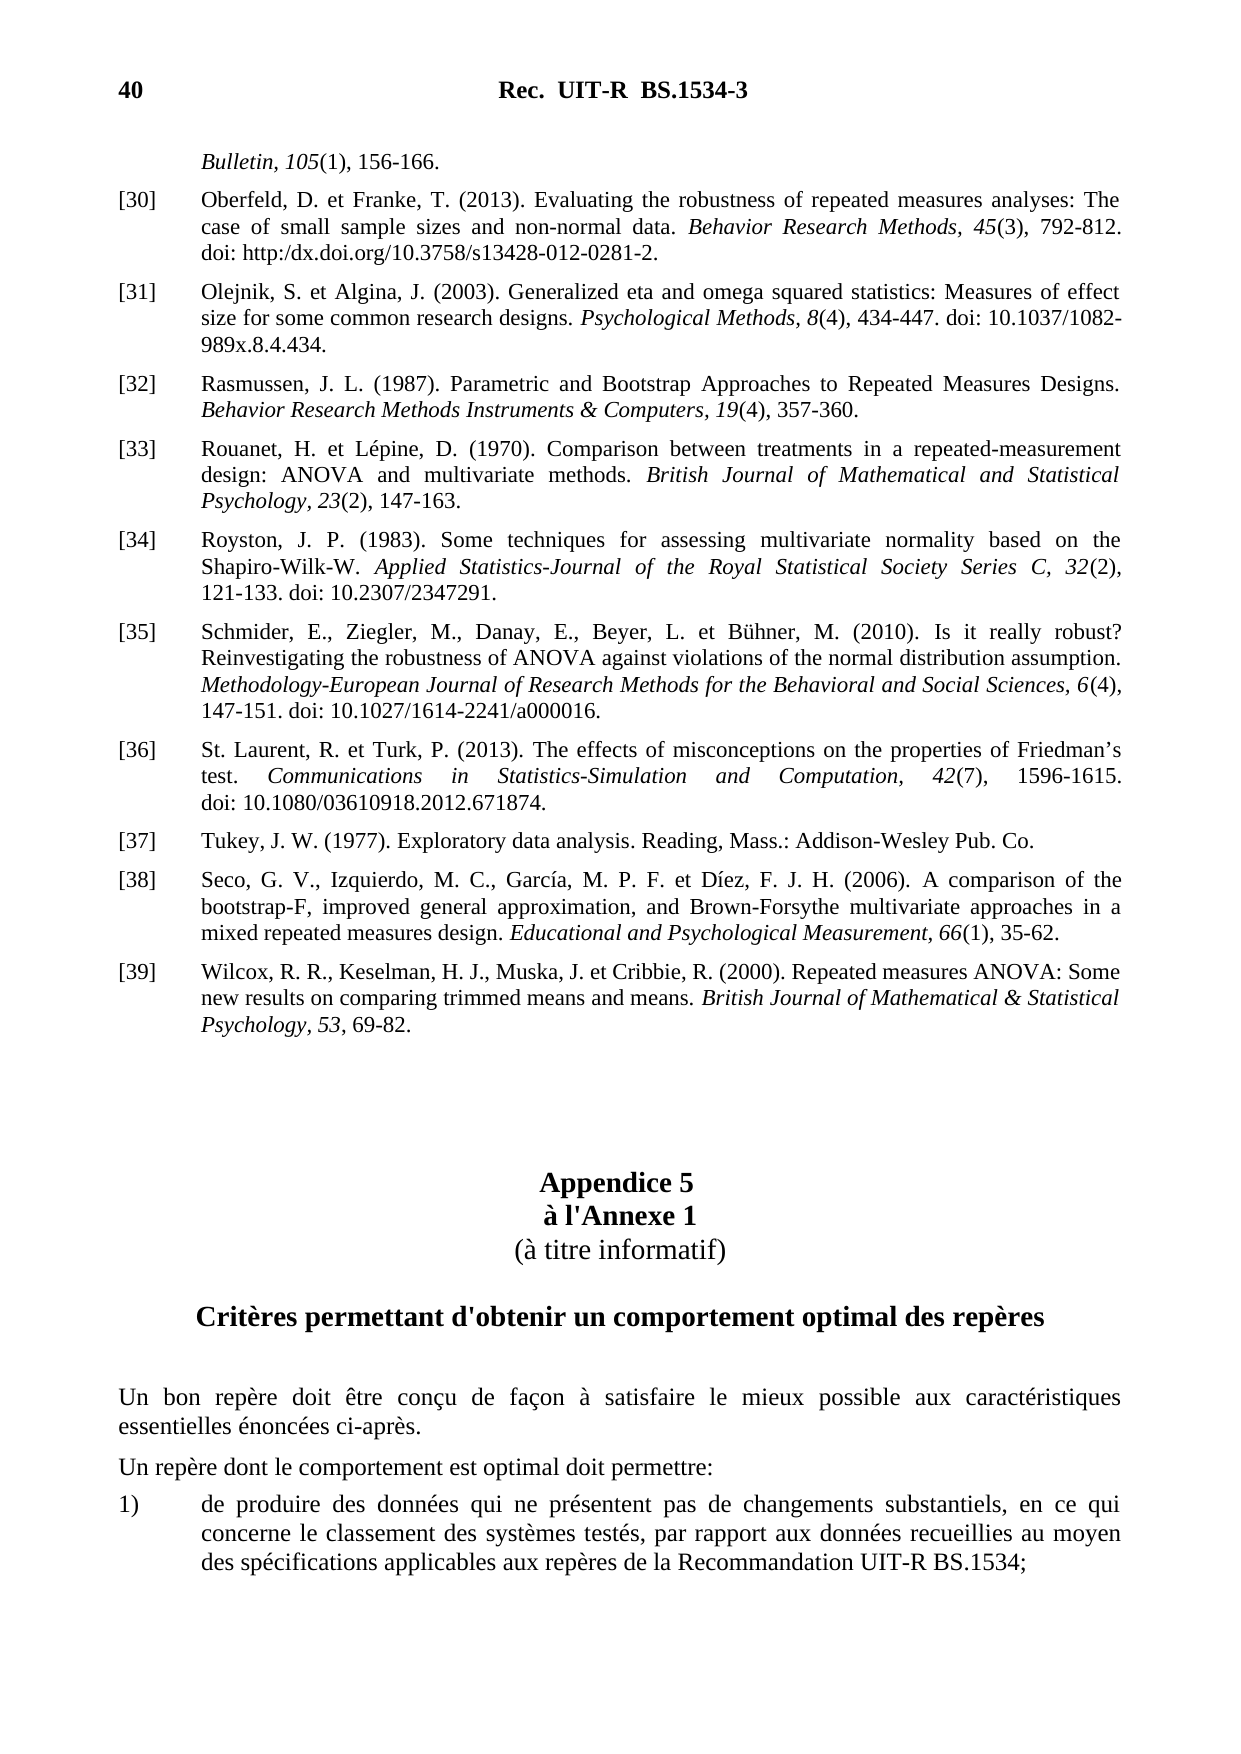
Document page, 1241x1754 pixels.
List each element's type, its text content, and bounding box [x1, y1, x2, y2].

text [35] Schmider, E., Ziegler, M., Danay, E., Beyer, L. et Bühner, M. (2010). Is it really robust? Reinvestigating the robustness of ANOVA against violations of the normal distribution assumption. Methodology-European Journal of Research Methods for the Behavioral and Social Sciences, 6(4), 147-151. doi: 10.1027/1614-2241/a000016. [118, 618, 1122, 723]
text [39] Wilcox, R. R., Keselman, H. J., Muska, J. et Cribbie, R. (2000). Repeated measures ANOVA: Some new results on comparing trimmed means and means. British Journal of Mathematical & Statistical Psychology, 53, 69-82. [118, 958, 1122, 1037]
text [33] Rouanet, H. et Lépine, D. (1970). Comparison between treatments in a repeated-measurement design: ANOVA and multivariate methods. British Journal of Mathematical and Statistical Psychology, 23(2), 147-163. [118, 435, 1122, 514]
text [32] Rasmussen, J. L. (1987). Parametric and Bootstrap Approaches to Repeated Measures Designs. Behavior Research Methods Instruments & Computers, 19(4), 357-360. [118, 370, 1122, 422]
title Appendice 5 à l'Annexe 1 (à titre informatif) Critères permettant d'obtenir un comportement optimal des repères [118, 1165, 1122, 1332]
text [38] Seco, G. V., Izquierdo, M. C., García, M. P. F. et Díez, F. J. H. (2006). A comparison of the bootstrap-F, improved general approximation, and Brown-Forsythe multivariate approaches in a mixed repeated measures design. Educational and Psychological Measurement, 66(1), 35-62. [118, 866, 1122, 945]
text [118, 148, 1122, 174]
text [30] Oberfeld, D. et Franke, T. (2013). Evaluating the robustness of repeated measures analyses: The case of small sample sizes and non-normal data. Behavior Research Methods, 45(3), 792-812. doi: http:/dx.doi.org/10.3758/s13428-012-0281-2. [118, 187, 1122, 266]
text Un repère dont le comportement est optimal doit permettre: [118, 1452, 1122, 1481]
text 1) de produire des données qui ne présentent pas de changements substantiels, en ce qui concerne le classement des systèmes testés, par rapport aux données recueillies au moyen des spécifications applicables aux repères de la Recommandation UIT-R BS.1534; [118, 1489, 1122, 1576]
title Un bon repère doit être conçu de façon à satisfaire le mieux possible aux caractéristiques essentielles énoncées ci-après. [118, 1382, 1122, 1440]
text [37] Tukey, J. W. (1977). Exploratory data analysis. Reading, Mass.: Addison-Wesley Pub. Co. [118, 827, 1122, 854]
text [31] Olejnik, S. et Algina, J. (2003). Generalized eta and omega squared statistics: Measures of effect size for some common research designs. Psychological Methods, 8(4), 434-447. doi: 10.1037/1082-989x.8.4.434. [118, 278, 1122, 357]
text [34] Royston, J. P. (1983). Some techniques for assessing multivariate normality based on the Shapiro-Wilk-W. Applied Statistics-Journal of the Royal Statistical Society Series C, 32(2), 121-133. doi: 10.2307/2347291. [118, 526, 1122, 606]
text [36] St. Laurent, R. et Turk, P. (2013). The effects of misconceptions on the properties of Friedman’s test. Communications in Statistics-Simulation and Computation, 42(7), 1596-1615. doi: 10.1080/03610918.2012.671874. [118, 736, 1122, 815]
